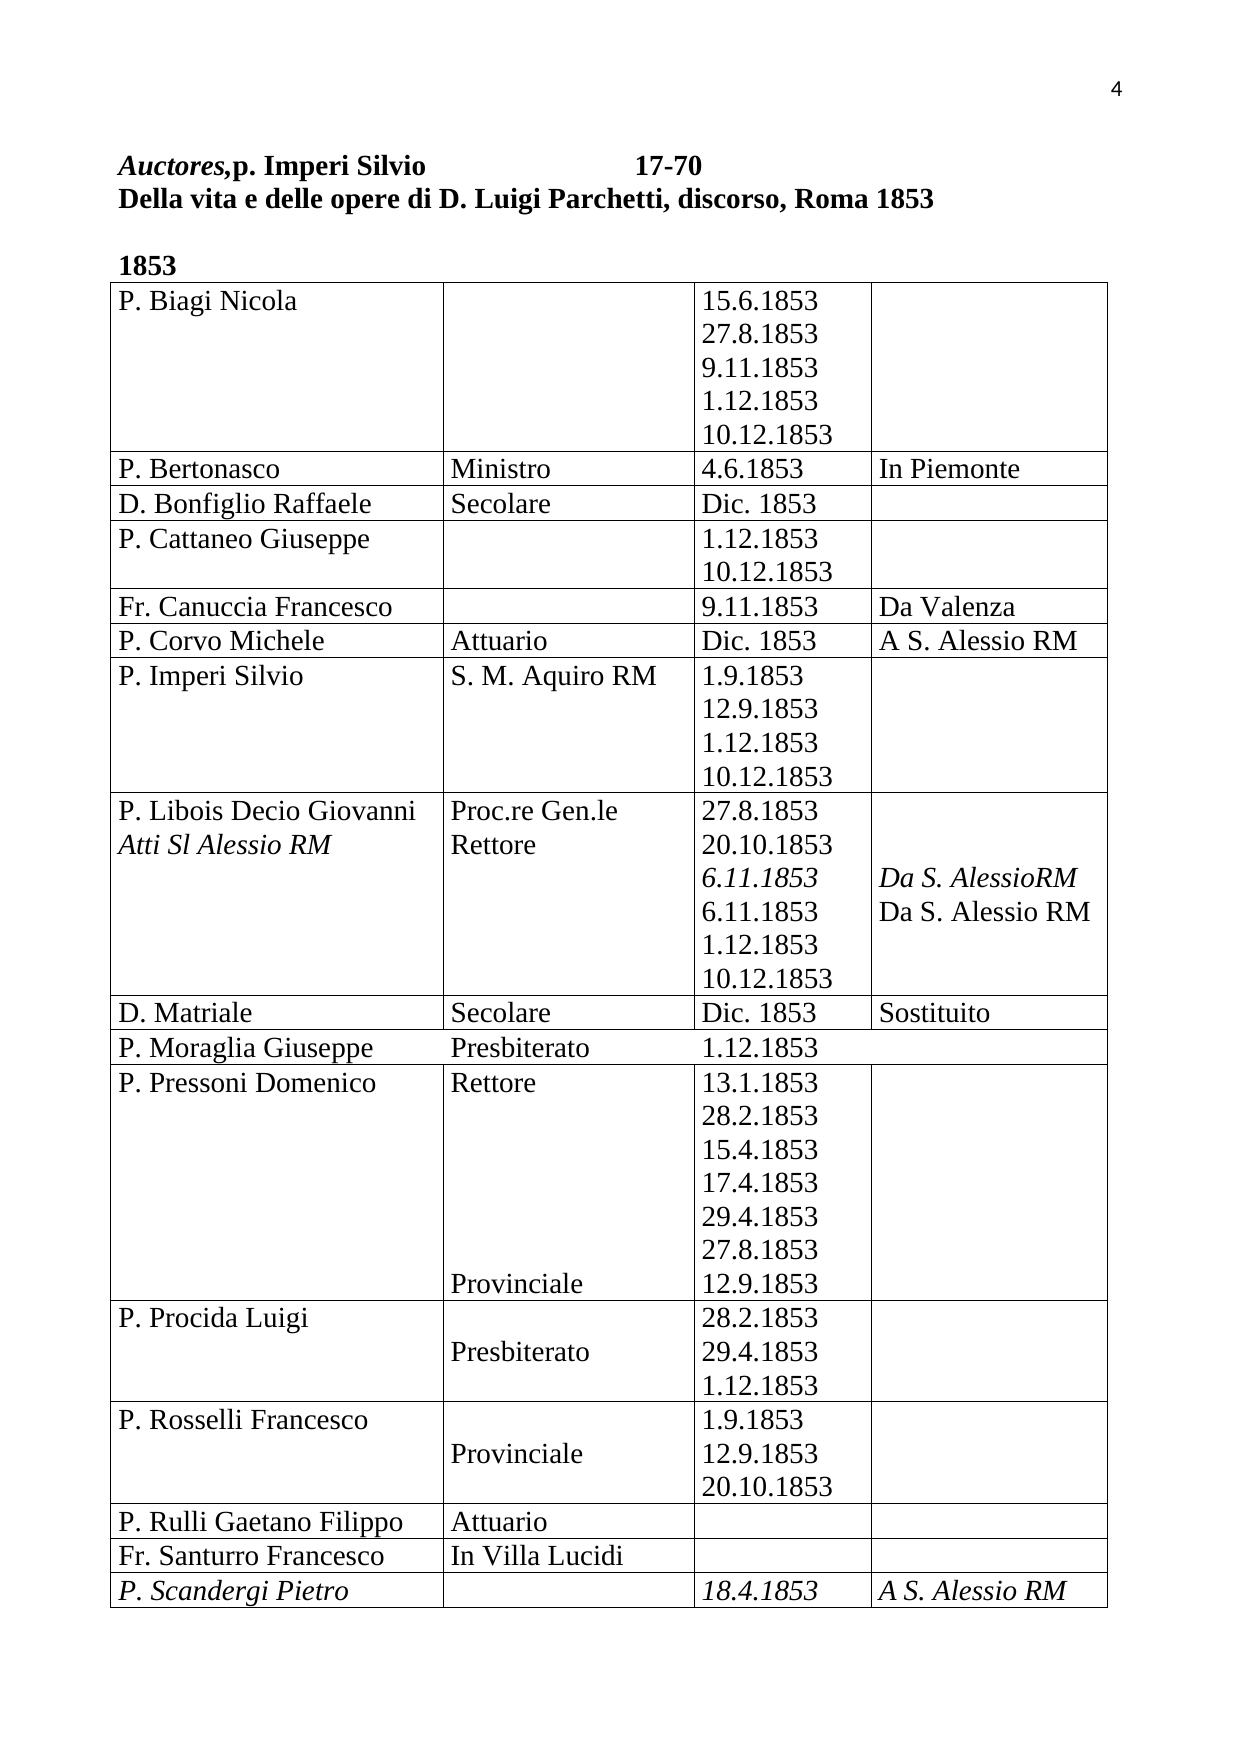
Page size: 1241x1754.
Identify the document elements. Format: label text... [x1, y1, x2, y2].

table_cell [111, 1573, 443, 1607]
table_cell [444, 1573, 694, 1607]
table_cell [872, 1301, 1107, 1401]
table_cell 27.8.1853 20.10.1853 6.11.1853 6.11.1853 1.12.1853 10.12.1853 [695, 793, 871, 994]
table_cell P. Cattaneo Giuseppe [111, 521, 443, 588]
table_header [444, 283, 694, 451]
table_cell S. M. Aquiro RM [444, 658, 694, 792]
table_cell Attuario [444, 624, 694, 657]
table_cell [444, 589, 694, 622]
table_cell 1.9.1853 12.9.1853 1.12.1853 10.12.1853 [695, 658, 871, 792]
table_cell 1.12.1853 10.12.1853 [695, 521, 871, 588]
table_cell P. Corvo Michele [111, 624, 443, 657]
table_cell [444, 521, 694, 588]
table_cell P. Pressoni Domenico [111, 1065, 443, 1299]
table_cell Proc.re Gen.le Rettore [444, 793, 694, 994]
table_cell P. Procida Luigi [111, 1301, 443, 1401]
table_header 15.6.1853 27.8.1853 9.11.1853 1.12.1853 10.12.1853 [695, 283, 871, 451]
table_cell D. Bonfiglio Raffaele [111, 486, 443, 520]
table_cell [872, 521, 1107, 588]
table_cell [872, 1402, 1107, 1503]
table_cell [872, 1065, 1107, 1299]
table_cell Presbiterato [443, 1030, 694, 1064]
table_cell Fr. Santurro Francesco [111, 1539, 443, 1572]
table_cell In Piemonte [872, 452, 1107, 485]
table_cell [872, 486, 1107, 520]
table_cell 18.4.1853 22.6.1853 [695, 1573, 871, 1607]
table_cell Provinciale [444, 1402, 694, 1503]
table_cell Ministro [444, 452, 694, 485]
table_cell D. Matriale [111, 996, 443, 1029]
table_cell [872, 1573, 1107, 1607]
table_cell Dic. 1853 [695, 996, 871, 1029]
table_cell [871, 1030, 1107, 1064]
table_cell Da S. AlessioRM Da S. Alessio RM [872, 793, 1107, 994]
table_cell Rettore Provinciale [444, 1065, 694, 1299]
table_cell Sostituito [872, 996, 1107, 1029]
table_cell In Villa Lucidi [444, 1539, 694, 1572]
table_cell [695, 1504, 871, 1537]
text 1853 [118, 248, 1122, 282]
table_cell P. Rulli Gaetano Filippo [111, 1504, 443, 1537]
table_cell A S. Alessio RM [872, 624, 1107, 657]
table_header [872, 283, 1107, 451]
table_cell P. Rosselli Francesco [111, 1402, 443, 1503]
table_header P. Biagi Nicola [111, 283, 443, 451]
table_cell Dic. 1853 [695, 624, 871, 657]
table_cell 1.12.1853 [694, 1030, 871, 1064]
table_cell 9.11.1853 [695, 589, 871, 622]
table_cell [872, 1539, 1107, 1572]
table_cell P. Moraglia Giuseppe [111, 1030, 443, 1064]
text Auctores,p. Imperi Silvio 17-70 [118, 148, 1122, 181]
text Della vita e delle opere di D. Luigi Parchetti, discorso, Roma 1853 [118, 181, 1122, 215]
table_cell 13.1.1853 28.2.1853 15.4.1853 17.4.1853 29.4.1853 27.8.1853 12.9.1853 [695, 1065, 871, 1299]
table_cell Presbiterato [444, 1301, 694, 1401]
table_cell 28.2.1853 29.4.1853 1.12.1853 [695, 1301, 871, 1401]
table_cell Fr. Canuccia Francesco [111, 589, 443, 622]
table_cell Attuario [444, 1504, 694, 1537]
table_cell P. Imperi Silvio [111, 658, 443, 792]
table_cell [872, 1504, 1107, 1537]
table_cell Secolare [444, 486, 694, 520]
table_cell Da Valenza [872, 589, 1107, 622]
table_cell 1.9.1853 12.9.1853 20.10.1853 [695, 1402, 871, 1503]
table_cell Secolare [444, 996, 694, 1029]
table_cell P. Libois Decio Giovanni Atti Sl Alessio RM [111, 793, 443, 994]
table_cell Dic. 1853 [695, 486, 871, 520]
table_cell 4.6.1853 [695, 452, 871, 485]
table_cell [695, 1539, 871, 1572]
table_cell P. Bertonasco [111, 452, 443, 485]
table_cell [872, 658, 1107, 792]
